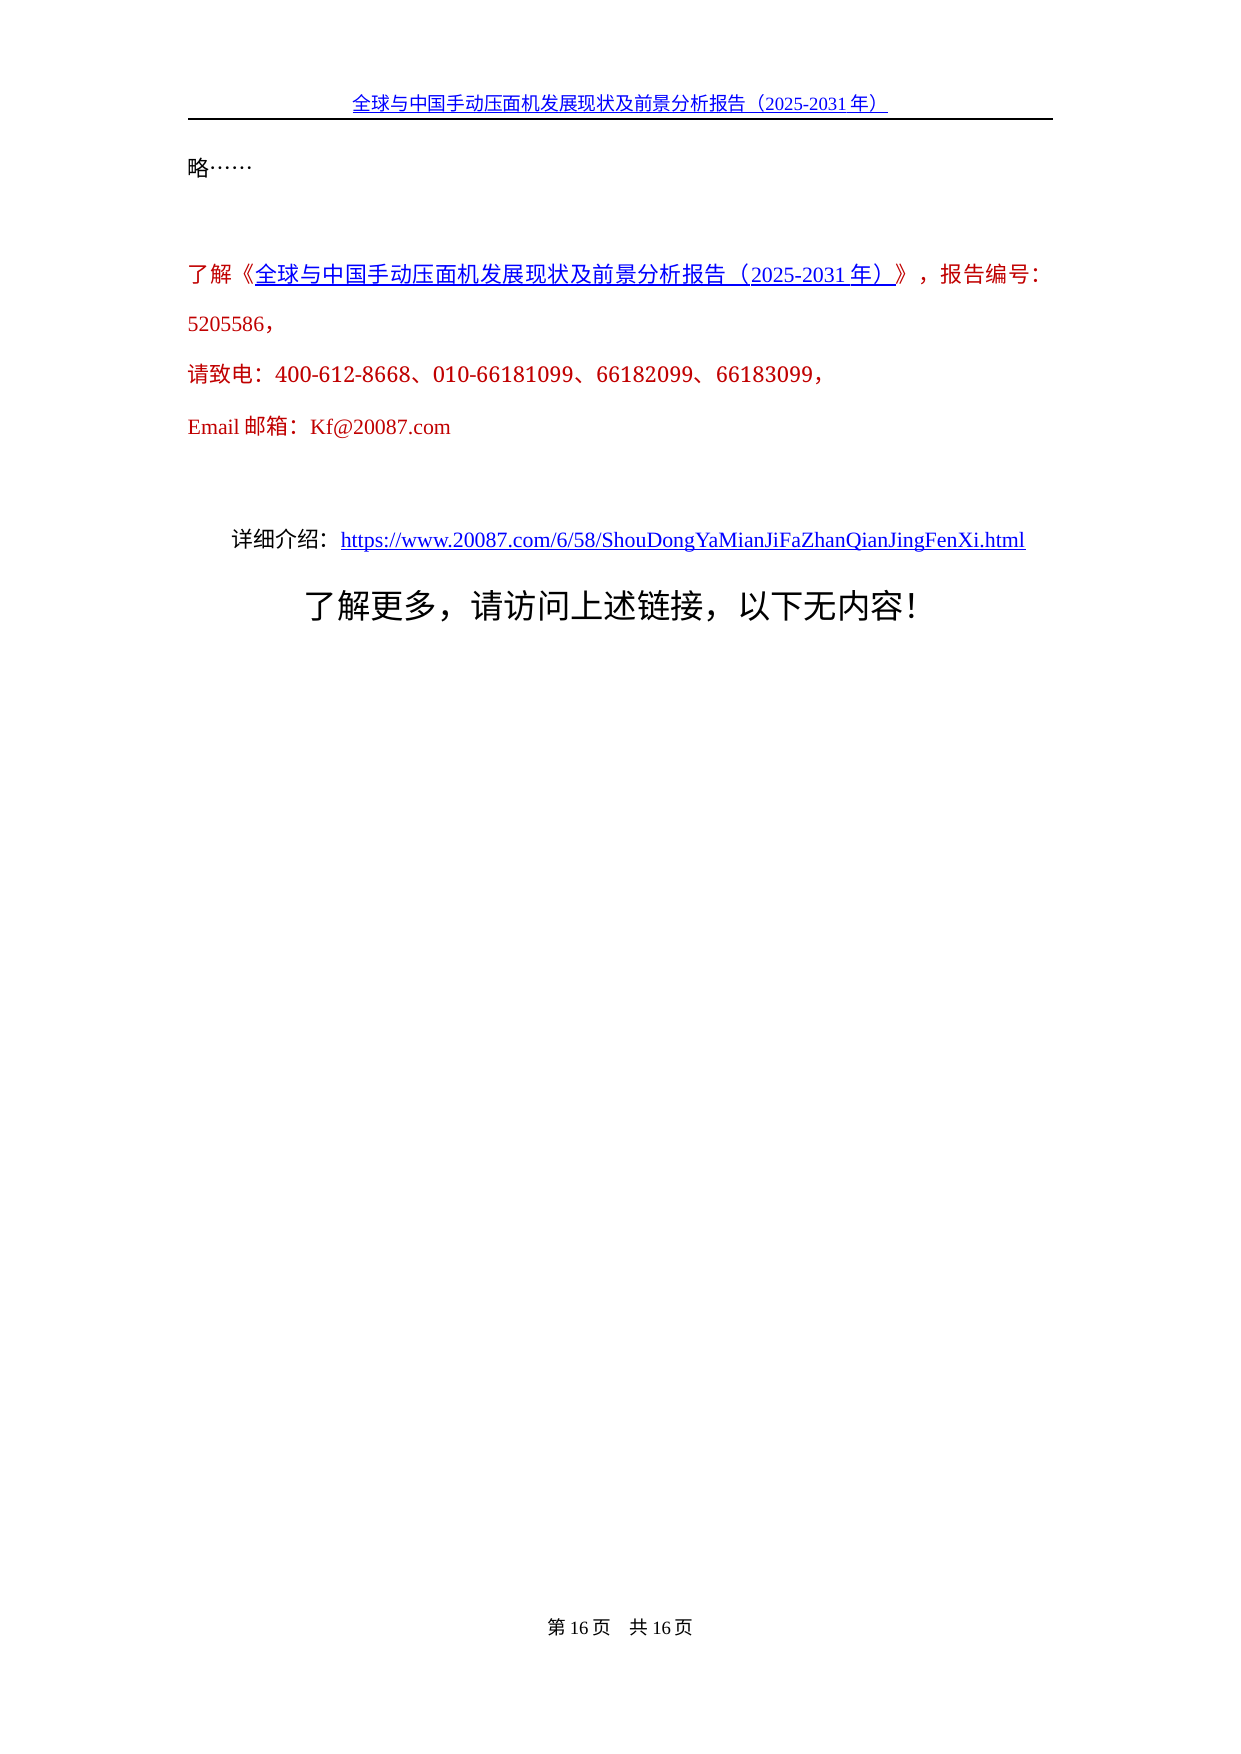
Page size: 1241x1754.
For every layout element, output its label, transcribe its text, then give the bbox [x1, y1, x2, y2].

text 请致电：400-612-8668、010-66181099、66182099、66183099， [187, 357, 1053, 389]
title 了解更多，请访问上述链接，以下无内容！ [187, 571, 1053, 636]
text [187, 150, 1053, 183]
text Email邮箱：Kf@20087.com [187, 408, 1053, 441]
text 详细介绍：https://www.20087.com/6/58/ShouDongYaMianJiFaZhanQianJingFenXi.html [187, 521, 1053, 554]
text 了解《全球与中国手动压面机发展现状及前景分析报告（2025-2031年）》，报告编号：5205586， [187, 257, 1053, 338]
